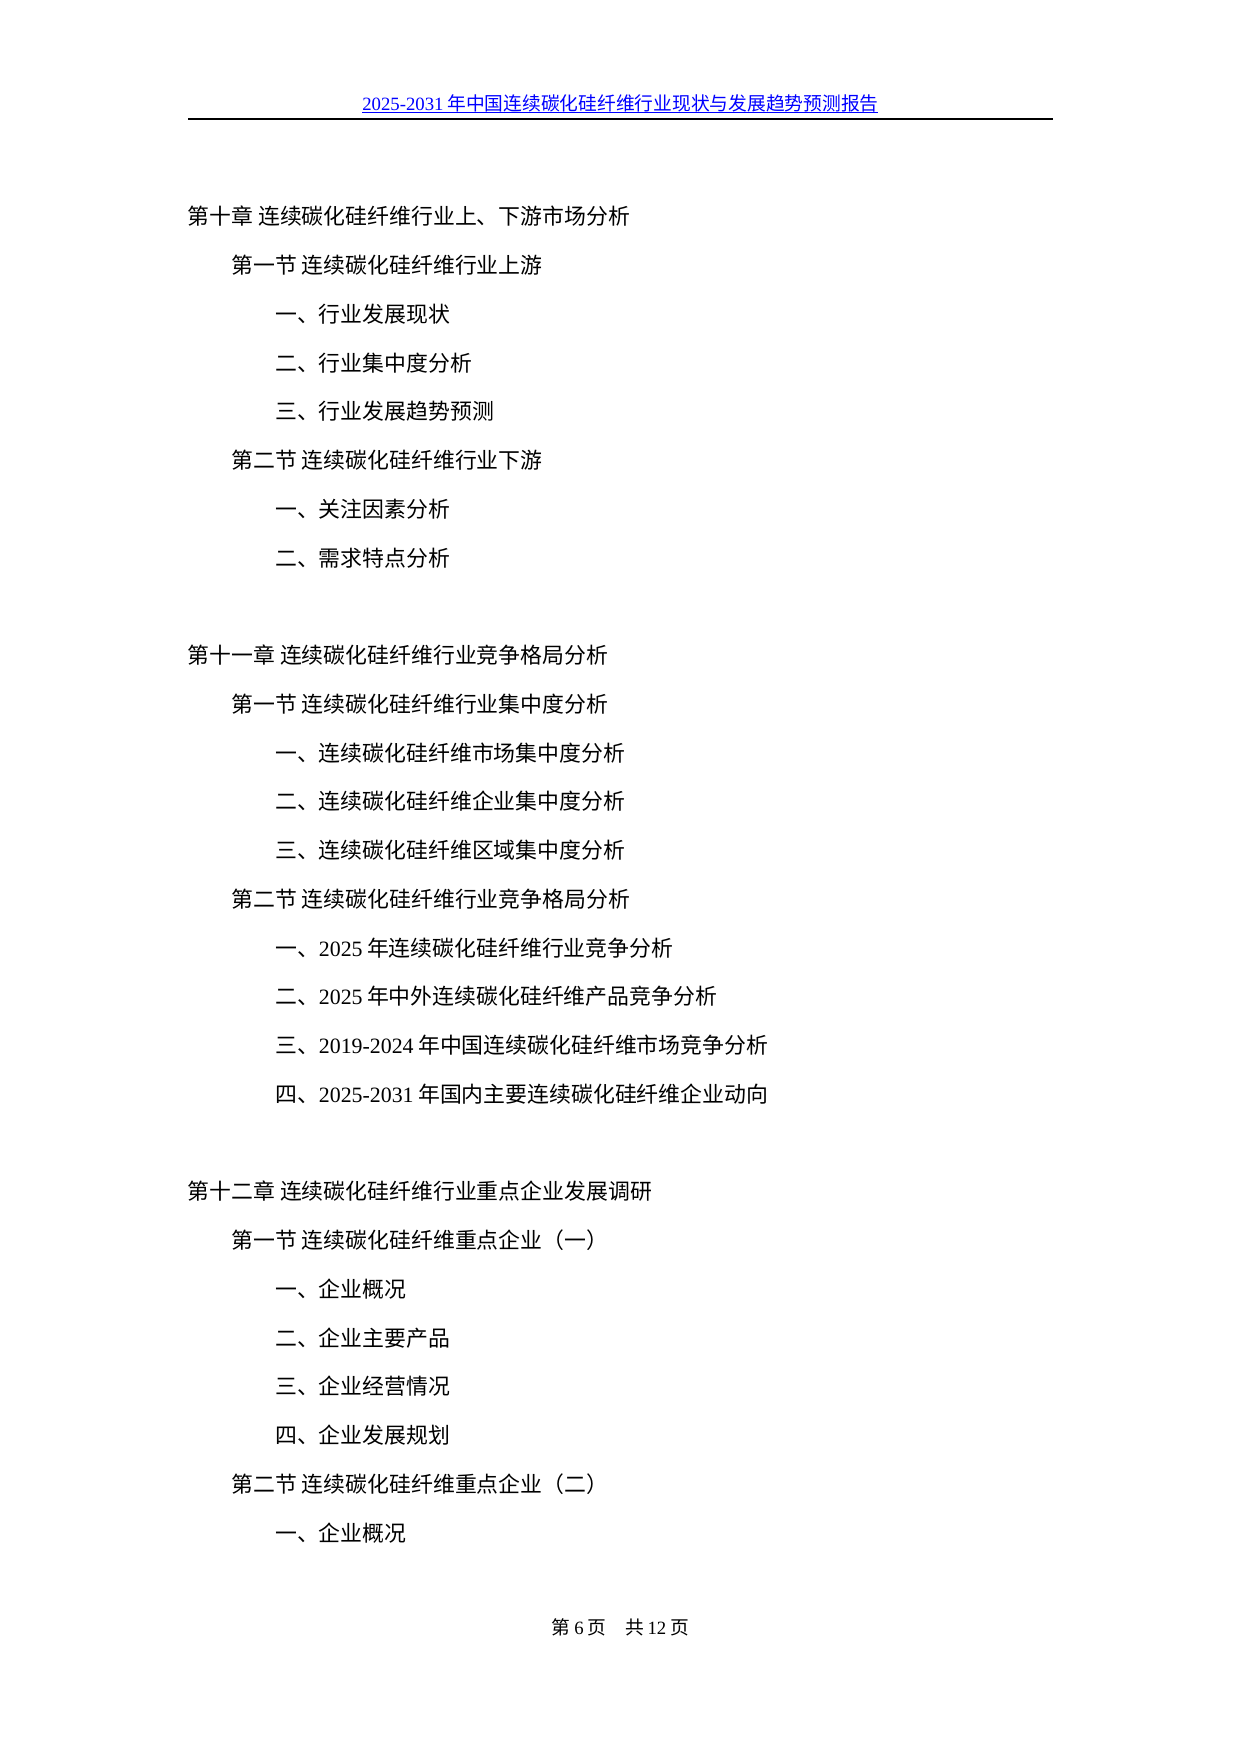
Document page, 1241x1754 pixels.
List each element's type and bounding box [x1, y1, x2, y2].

text [187, 150, 1053, 1548]
